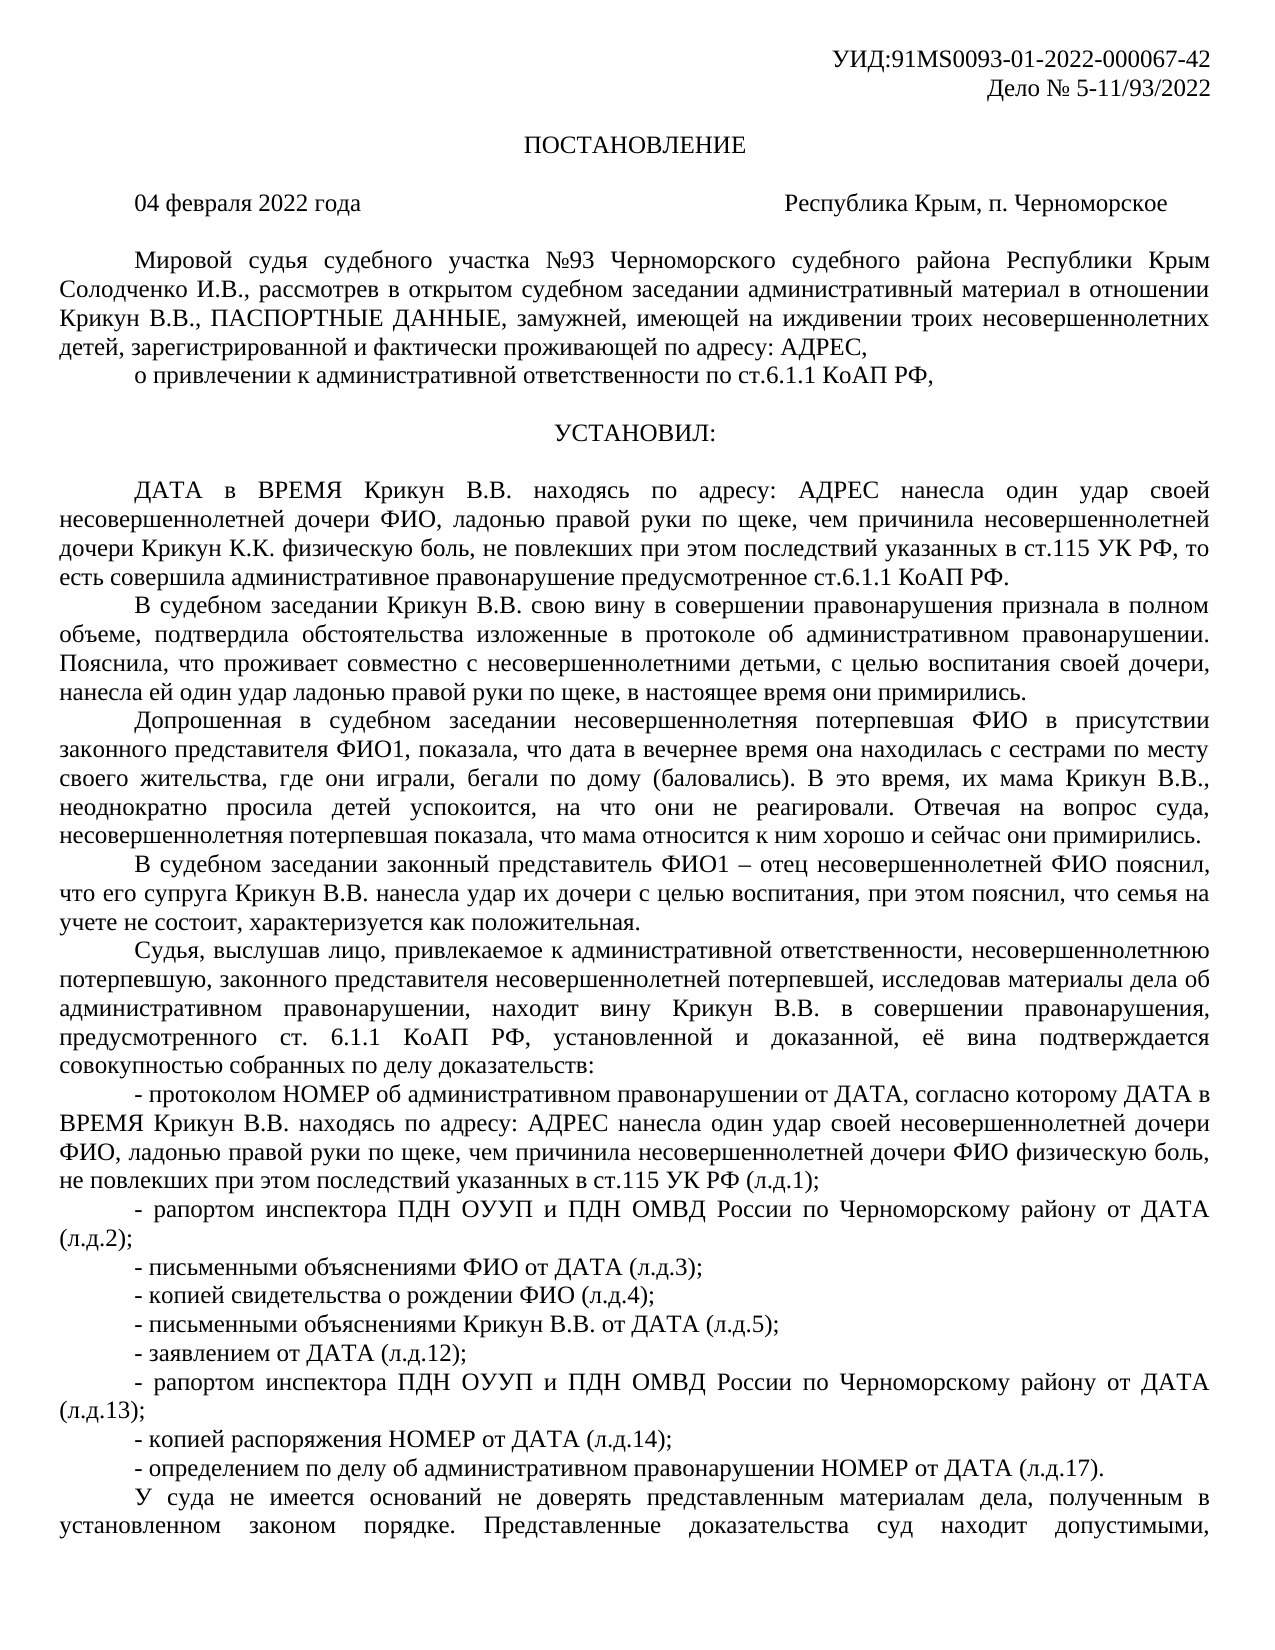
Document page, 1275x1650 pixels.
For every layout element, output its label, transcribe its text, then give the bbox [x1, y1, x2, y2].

text Дело № 5-11/93/2022 [59, 73, 1211, 102]
text Мировой судья судебного участка №93 Черноморского судебного района Республики Крым Солодченко И.В., рассмотрев в открытом судебном заседании административный материал в отношении Крикун В.В., ПАСПОРТНЫЕ ДАННЫЕ, замужней, имеющей на иждивении троих несовершеннолетних детей, зарегистрированной и фактически проживающей по адресу: АДРЕС, [59, 246, 1211, 361]
text УИД:91MS0093-01-2022-000067-42 [59, 44, 1211, 73]
text Судья, выслушав лицо, привлекаемое к административной ответственности, несовершеннолетнюю потерпевшую, законного представителя несовершеннолетней потерпевшей, исследовав материалы дела об административном правонарушении, находит вину Крикун В.В. в совершении правонарушения, предусмотренного ст. 6.1.1 КоАП РФ, установленной и доказанной, её вина подтверждается совокупностью собранных по делу доказательств: [59, 936, 1211, 1079]
text - протоколом НОМЕР об административном правонарушении от ДАТА, согласно которому ДАТА в ВРЕМЯ Крикун В.В. находясь по адресу: АДРЕС нанесла один удар своей несовершеннолетней дочери ФИО, ладонью правой руки по щеке, чем причинила несовершеннолетней дочери ФИО физическую боль, не повлекших при этом последствий указанных в ст.115 УК РФ (л.д.1); [59, 1079, 1211, 1194]
text - письменными объяснениями ФИО от ДАТА (л.д.3); [59, 1252, 1211, 1281]
text УСТАНОВИЛ: [59, 418, 1211, 447]
text ПОСТАНОВЛЕНИЕ [59, 131, 1211, 159]
text - письменными объяснениями Крикун В.В. от ДАТА (л.д.5); [59, 1309, 1211, 1338]
text В судебном заседании Крикун В.В. свою вину в совершении правонарушения признала в полном объеме, подтвердила обстоятельства изложенные в протоколе об административном правонарушении. Пояснила, что проживает совместно с несовершеннолетними детьми, c целью воспитания своей дочери, нанесла ей один удар ладонью правой руки по щеке, в настоящее время они примирились. [59, 591, 1211, 706]
text о привлечении к административной ответственности по ст.6.1.1 КоАП РФ, [59, 361, 1211, 389]
text - рапортом инспектора ПДН ОУУП и ПДН ОМВД России по Черноморскому району от ДАТА (л.д.2); [59, 1194, 1211, 1252]
text Допрошенная в судебном заседании несовершеннолетняя потерпевшая ФИО в присутствии законного представителя ФИО1, показала, что дата в вечернее время она находилась с сестрами по месту своего жительства, где они играли, бегали по дому (баловались). В это время, их мама Крикун В.В., неоднократно просила детей успокоится, на что они не реагировали. Отвечая на вопрос суда, несовершеннолетняя потерпевшая показала, что мама относится к ним хорошо и сейчас они примирились. [59, 706, 1211, 849]
text 04 февраля 2022 года Республика Крым, п. Черноморское [59, 188, 1211, 217]
text ДАТА в ВРЕМЯ Крикун В.В. находясь по адресу: АДРЕС нанесла один удар своей несовершеннолетней дочери ФИО, ладонью правой руки по щеке, чем причинила несовершеннолетней дочери Крикун К.К. физическую боль, не повлекших при этом последствий указанных в ст.115 УК РФ, то есть совершила административное правонарушение предусмотренное ст.6.1.1 КоАП РФ. [59, 476, 1211, 591]
text - копией свидетельства о рождении ФИО (л.д.4); [59, 1281, 1211, 1309]
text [59, 1482, 1211, 1539]
text - заявлением от ДАТА (л.д.12); [59, 1338, 1211, 1367]
text - определением по делу об административном правонарушении НОМЕР от ДАТА (л.д.17). [59, 1453, 1211, 1482]
text В судебном заседании законный представитель ФИО1 – отец несовершеннолетней ФИО пояснил, что его супруга Крикун В.В. нанесла удар их дочери с целью воспитания, при этом пояснил, что семья на учете не состоит, характеризуется как положительная. [59, 849, 1211, 936]
text - рапортом инспектора ПДН ОУУП и ПДН ОМВД России по Черноморскому району от ДАТА (л.д.13); [59, 1367, 1211, 1424]
text - копией распоряжения НОМЕР от ДАТА (л.д.14); [59, 1424, 1211, 1453]
